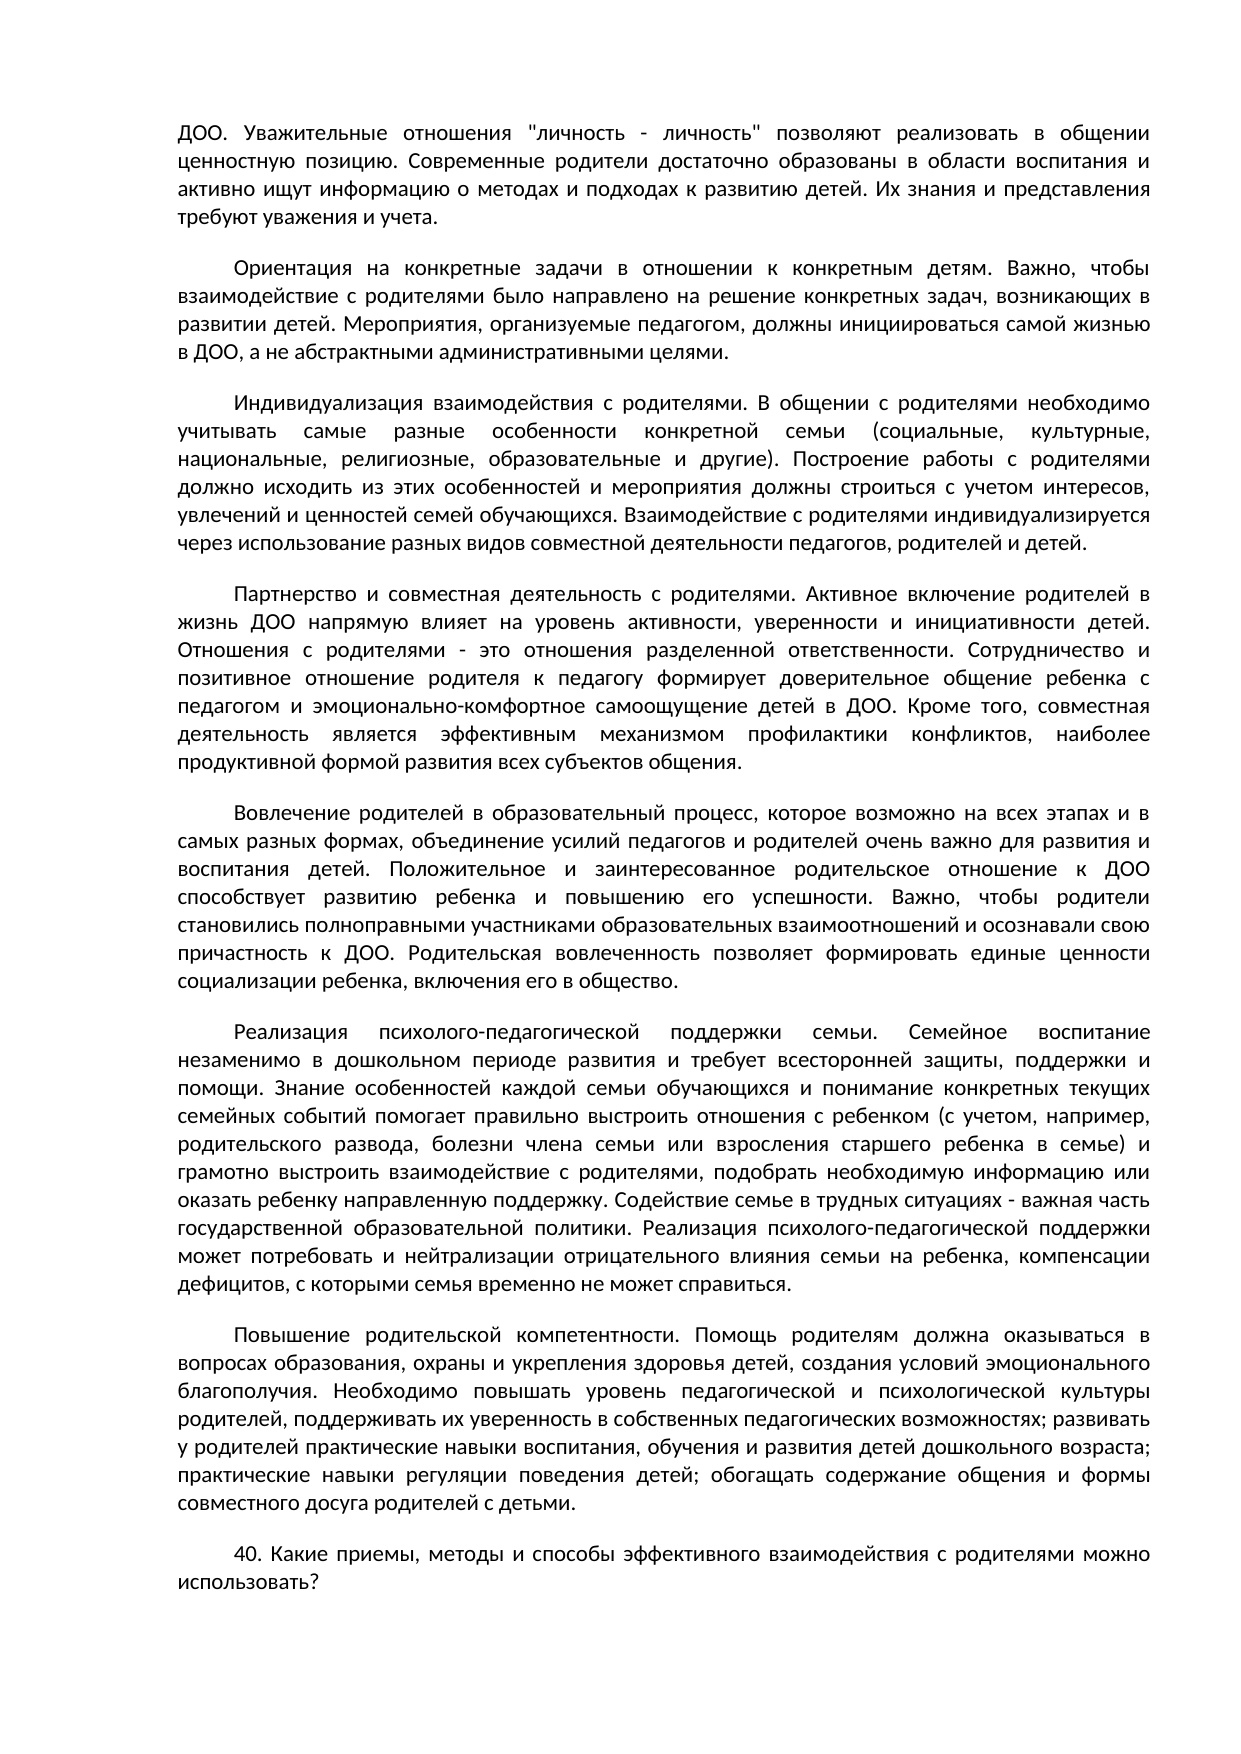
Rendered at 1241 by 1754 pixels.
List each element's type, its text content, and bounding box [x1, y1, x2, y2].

text Реализация психолого-педагогической поддержки семьи. Семейное воспитание незаменимо в дошкольном периоде развития и требует всесторонней защиты, поддержки и помощи. Знание особенностей каждой семьи обучающихся и понимание конкретных текущих семейных событий помогает правильно выстроить отношения с ребенком (с учетом, например, родительского развода, болезни члена семьи или взросления старшего ребенка в семье) и грамотно выстроить взаимодействие с родителями, подобрать необходимую информацию или оказать ребенку направленную поддержку. Содействие семье в трудных ситуациях - важная часть государственной образовательной политики. Реализация психолого-педагогической поддержки может потребовать и нейтрализации отрицательного влияния семьи на ребенка, компенсации дефицитов, с которыми семья временно не может справиться. [177, 1017, 1152, 1297]
text Индивидуализация взаимодействия с родителями. В общении с родителями необходимо учитывать самые разные особенности конкретной семьи (социальные, культурные, национальные, религиозные, образовательные и другие). Построение работы с родителями должно исходить из этих особенностей и мероприятия должны строиться с учетом интересов, увлечений и ценностей семей обучающихся. Взаимодействие с родителями индивидуализируется через использование разных видов совместной деятельности педагогов, родителей и детей. [177, 388, 1152, 556]
text Ориентация на конкретные задачи в отношении к конкретным детям. Важно, чтобы взаимодействие с родителями было направлено на решение конкретных задач, возникающих в развитии детей. Мероприятия, организуемые педагогом, должны инициироваться самой жизнью в ДОО, а не абстрактными административными целями. [177, 253, 1152, 365]
text Повышение родительской компетентности. Помощь родителям должна оказываться в вопросах образования, охраны и укрепления здоровья детей, создания условий эмоционального благополучия. Необходимо повышать уровень педагогической и психологической культуры родителей, поддерживать их уверенность в собственных педагогических возможностях; развивать у родителей практические навыки воспитания, обучения и развития детей дошкольного возраста; практические навыки регуляции поведения детей; обогащать содержание общения и формы совместного досуга родителей с детьми. [177, 1320, 1152, 1517]
text Партнерство и совместная деятельность с родителями. Активное включение родителей в жизнь ДОО напрямую влияет на уровень активности, уверенности и инициативности детей. Отношения с родителями - это отношения разделенной ответственности. Сотрудничество и позитивное отношение родителя к педагогу формирует доверительное общение ребенка с педагогом и эмоционально-комфортное самоощущение детей в ДОО. Кроме того, совместная деятельность является эффективным механизмом профилактики конфликтов, наиболее продуктивной формой развития всех субъектов общения. [177, 579, 1152, 775]
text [177, 118, 1152, 230]
text Вовлечение родителей в образовательный процесс, которое возможно на всех этапах и в самых разных формах, объединение усилий педагогов и родителей очень важно для развития и воспитания детей. Положительное и заинтересованное родительское отношение к ДОО способствует развитию ребенка и повышению его успешности. Важно, чтобы родители становились полноправными участниками образовательных взаимоотношений и осознавали свою причастность к ДОО. Родительская вовлеченность позволяет формировать единые ценности социализации ребенка, включения его в общество. [177, 798, 1152, 994]
text 40. Какие приемы, методы и способы эффективного взаимодействия с родителями можно использовать? [177, 1539, 1152, 1596]
